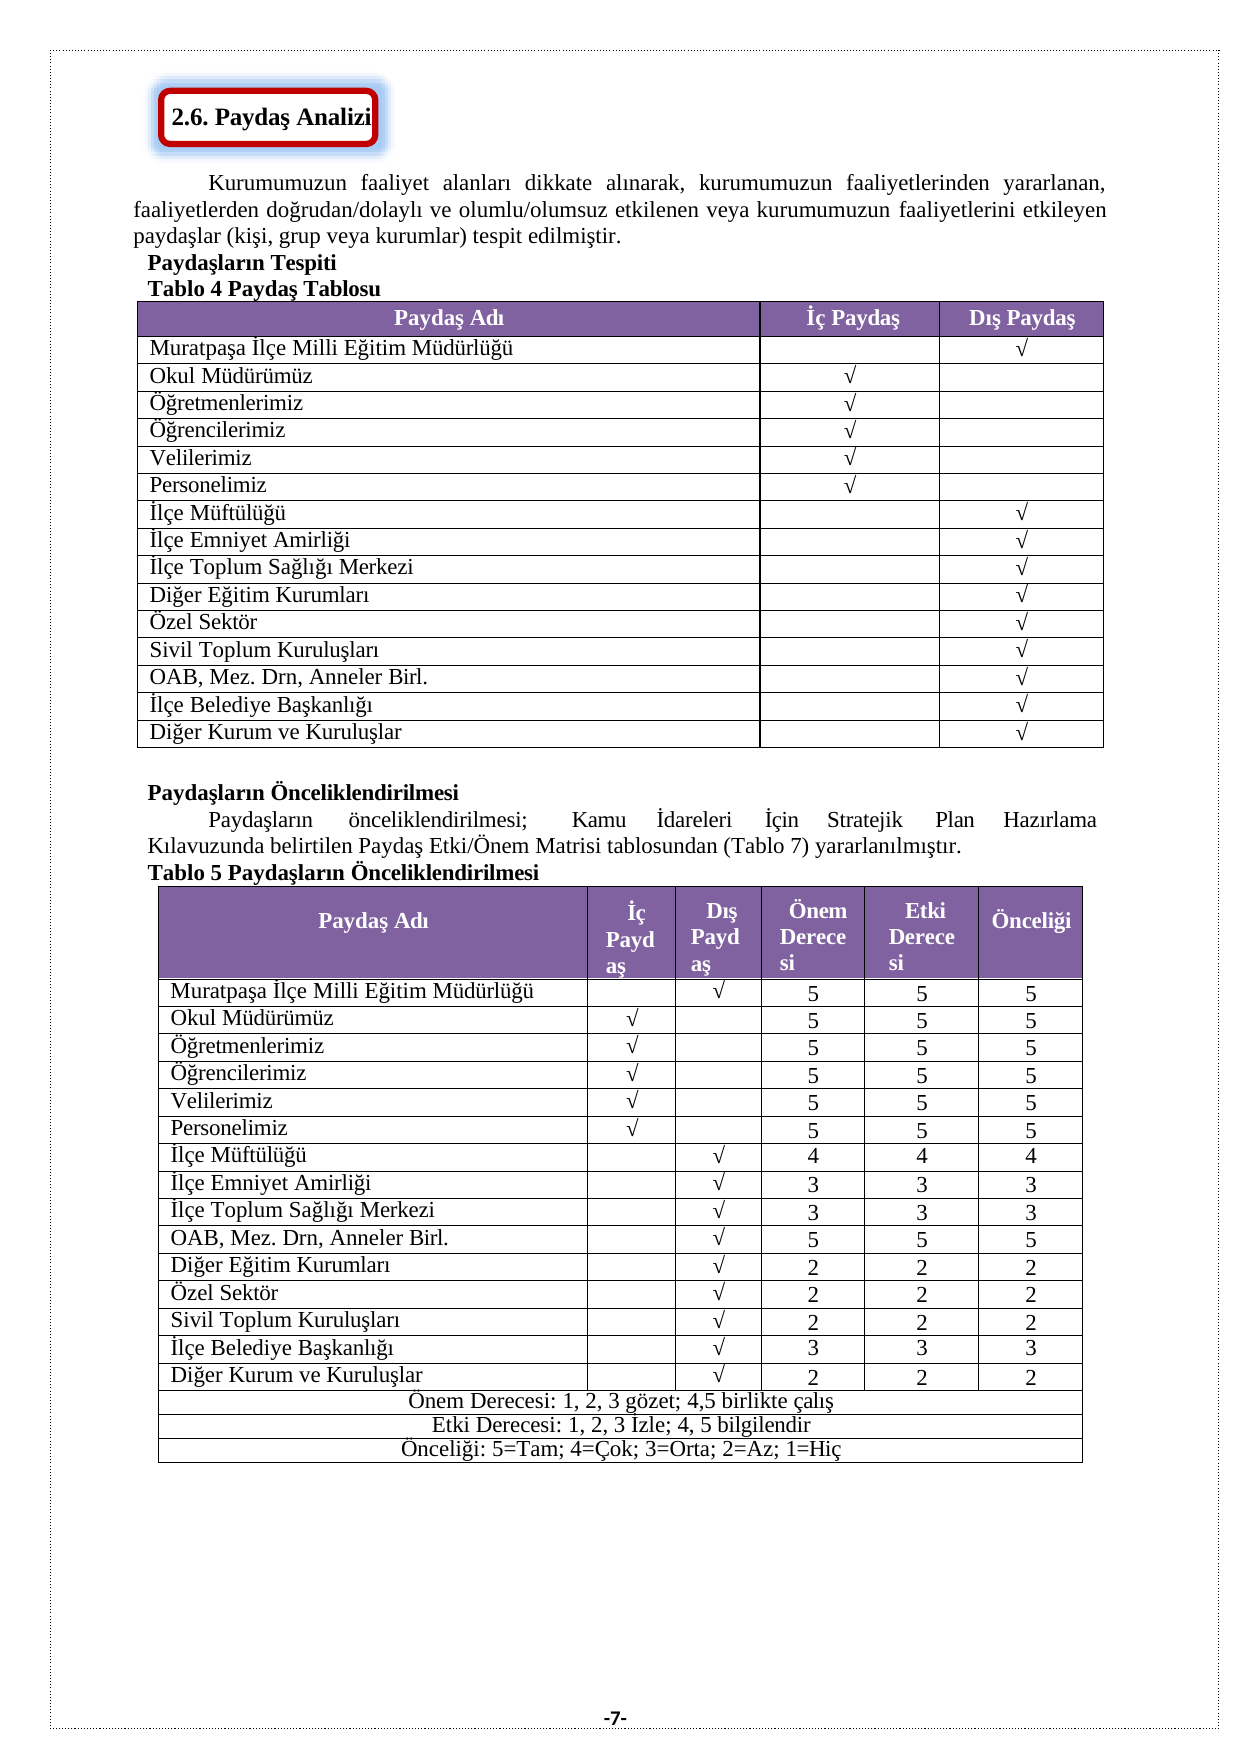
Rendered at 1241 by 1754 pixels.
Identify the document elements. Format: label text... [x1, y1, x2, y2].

table_cell 5 [979, 1062, 1082, 1088]
table_cell √ [940, 638, 1103, 665]
table_cell Sivil Toplum Kuruluşları [159, 1309, 587, 1335]
table_cell 2 [762, 1281, 864, 1308]
table_cell [761, 693, 939, 719]
table_cell 3 [979, 1336, 1082, 1363]
table_header Dış Paydaş [940, 302, 1103, 336]
table_cell [940, 447, 1103, 473]
table_cell 5 [865, 1034, 978, 1061]
table_cell [676, 1034, 761, 1061]
table_cell 5 [762, 980, 864, 1006]
table_cell Öğrencilerimiz [159, 1062, 587, 1088]
table_cell √ [761, 447, 939, 473]
table_cell 4 [762, 1144, 864, 1171]
table_cell √ [676, 1199, 761, 1225]
table_cell 2 [762, 1309, 864, 1335]
table_cell [588, 1281, 675, 1308]
table_cell 5 [762, 1089, 864, 1116]
table_cell √ [940, 501, 1103, 528]
table_cell 2 [865, 1364, 978, 1390]
table_cell [940, 392, 1103, 418]
table_cell Diğer Kurum ve Kuruluşlar [138, 721, 759, 747]
table_cell 5 [762, 1034, 864, 1061]
table_header Önem Derecesi [762, 887, 864, 978]
table_cell Personelimiz [138, 474, 759, 500]
table_cell 5 [762, 1007, 864, 1033]
table_cell √ [761, 419, 939, 446]
table_cell 5 [979, 1089, 1082, 1116]
table_cell 2 [762, 1364, 864, 1390]
subtitle Paydaşların Önceliklendirilmesi [147, 779, 1219, 806]
table_cell √ [761, 474, 939, 500]
table_cell √ [940, 666, 1103, 692]
text Tablo 4 Paydaş Tablosu [147, 275, 1219, 301]
table_cell 3 [979, 1172, 1082, 1198]
table_header İç Paydaş [761, 302, 939, 336]
table_cell 2 [762, 1254, 864, 1280]
table_cell [676, 1089, 761, 1116]
table_cell 3 [762, 1199, 864, 1225]
table_cell 5 [979, 1117, 1082, 1143]
table_cell Sivil Toplum Kuruluşları [138, 638, 759, 665]
table_cell √ [761, 392, 939, 418]
table_cell √ [588, 1089, 675, 1116]
table_cell 4 [979, 1144, 1082, 1171]
text Kurumumuzun faaliyet alanları dikkate alınarak, kurumumuzun faaliyetlerinden yararlanan, faaliyetlerden doğrudan/dolaylı ve olumlu/olumsuz etkilenen veya kurumumuzun faaliyetlerini etkileyen paydaşlar (kişi, grup veya kurumlar) tespit edilmiştir. [133, 169, 1107, 248]
table_cell Özel Sektör [138, 611, 759, 637]
table_cell [676, 1117, 761, 1143]
table_cell 2 [865, 1281, 978, 1308]
table_cell √ [676, 1309, 761, 1335]
table_cell Muratpaşa İlçe Milli Eğitim Müdürlüğü [138, 337, 759, 363]
table_cell İlçe Belediye Başkanlığı [138, 693, 759, 719]
table_cell [588, 1309, 675, 1335]
table_header Etki Derecesi [865, 887, 978, 978]
table_cell 5 [865, 1226, 978, 1253]
table_header Paydaş Adı [138, 302, 759, 336]
table_cell √ [676, 1144, 761, 1171]
table_cell 2 [979, 1364, 1082, 1390]
table_cell [676, 1062, 761, 1088]
table_cell İlçe Toplum Sağlığı Merkezi [159, 1199, 587, 1225]
table_cell √ [940, 337, 1103, 363]
table_cell √ [940, 529, 1103, 555]
table_cell Önceliği: 5=Tam; 4=Çok; 3=Orta; 2=Az; 1=Hiç [159, 1439, 1082, 1462]
table_cell [940, 419, 1103, 446]
table_header Önceliği [979, 887, 1082, 978]
table_cell OAB, Mez. Drn, Anneler Birl. [138, 666, 759, 692]
table_cell [940, 474, 1103, 500]
table_cell √ [676, 1364, 761, 1390]
table_cell İlçe Emniyet Amirliği [159, 1172, 587, 1198]
table_cell [761, 638, 939, 665]
table_cell Öğretmenlerimiz [159, 1034, 587, 1061]
table_cell [588, 1172, 675, 1198]
table_cell 5 [762, 1062, 864, 1088]
table_cell √ [940, 611, 1103, 637]
table_cell Velilerimiz [159, 1089, 587, 1116]
table_cell [761, 721, 939, 747]
table_cell [588, 1144, 675, 1171]
table_cell Diğer Eğitim Kurumları [159, 1254, 587, 1280]
table_cell 5 [865, 1089, 978, 1116]
table_cell [676, 1007, 761, 1033]
table_cell [761, 666, 939, 692]
table_cell √ [588, 1034, 675, 1061]
table_cell √ [940, 556, 1103, 582]
table_cell Özel Sektör [159, 1281, 587, 1308]
table_cell √ [676, 1336, 761, 1363]
table_cell Okul Müdürümüz [159, 1007, 587, 1033]
table_cell İlçe Belediye Başkanlığı [159, 1336, 587, 1363]
table_header Paydaş Adı [159, 887, 587, 978]
picture [141, 70, 396, 165]
table_cell √ [588, 1007, 675, 1033]
text Paydaşların önceliklendirilmesi; Kamu İdareleri İçin Stratejik Plan Hazırlama Kılavuzunda belirtilen Paydaş Etki/Önem Matrisi tablosundan (Tablo 7) yararlanılmıştır. [147, 806, 1107, 859]
table_cell 5 [865, 980, 978, 1006]
table_header Dış Paydaş [676, 887, 761, 978]
table_cell Muratpaşa İlçe Milli Eğitim Müdürlüğü [159, 980, 587, 1006]
table_cell √ [676, 1226, 761, 1253]
table_cell [761, 611, 939, 637]
table_cell 3 [762, 1336, 864, 1363]
table_cell [588, 1226, 675, 1253]
table_cell Personelimiz [159, 1117, 587, 1143]
table_cell [761, 337, 939, 363]
table_cell 4 [865, 1144, 978, 1171]
table_cell 2 [979, 1281, 1082, 1308]
table_cell 5 [979, 1226, 1082, 1253]
table_cell [588, 1199, 675, 1225]
table_cell [588, 980, 675, 1006]
table_cell √ [676, 1172, 761, 1198]
table_cell 5 [979, 1034, 1082, 1061]
table_cell Diğer Eğitim Kurumları [138, 584, 759, 610]
table_cell 5 [979, 1007, 1082, 1033]
table_cell 5 [865, 1062, 978, 1088]
table_header İç Paydaş [588, 887, 675, 978]
table_cell 2 [865, 1309, 978, 1335]
table_cell √ [588, 1062, 675, 1088]
table_cell √ [940, 721, 1103, 747]
table_cell Öğretmenlerimiz [138, 392, 759, 418]
table_cell 5 [762, 1117, 864, 1143]
table_cell [761, 529, 939, 555]
table_cell 2 [865, 1254, 978, 1280]
table_cell 2 [979, 1309, 1082, 1335]
table_cell √ [676, 1281, 761, 1308]
table_cell İlçe Toplum Sağlığı Merkezi [138, 556, 759, 582]
table_cell √ [940, 693, 1103, 719]
table_cell [588, 1336, 675, 1363]
table_cell [761, 584, 939, 610]
table_cell Diğer Kurum ve Kuruluşlar [159, 1364, 587, 1390]
table_cell [588, 1254, 675, 1280]
table_cell 5 [979, 980, 1082, 1006]
table_cell √ [588, 1117, 675, 1143]
table_cell 5 [865, 1007, 978, 1033]
table_cell İlçe Müftülüğü [138, 501, 759, 528]
table_cell Önem Derecesi: 1, 2, 3 gözet; 4,5 birlikte çalış [159, 1391, 1082, 1414]
text Tablo 5 Paydaşların Önceliklendirilmesi [147, 859, 1219, 886]
subtitle Paydaşların Tespiti [147, 248, 1219, 275]
table_cell 3 [865, 1172, 978, 1198]
table_cell 3 [865, 1199, 978, 1225]
table_cell 5 [762, 1226, 864, 1253]
table_cell [588, 1364, 675, 1390]
table_cell İlçe Müftülüğü [159, 1144, 587, 1171]
table_cell √ [761, 364, 939, 391]
table_cell OAB, Mez. Drn, Anneler Birl. [159, 1226, 587, 1253]
table_cell √ [676, 980, 761, 1006]
table_cell [761, 556, 939, 582]
table_cell Okul Müdürümüz [138, 364, 759, 391]
table_cell 3 [979, 1199, 1082, 1225]
table_cell Etki Derecesi: 1, 2, 3 İzle; 4, 5 bilgilendir [159, 1415, 1082, 1438]
table_cell 2 [979, 1254, 1082, 1280]
table_cell [761, 501, 939, 528]
table_cell √ [676, 1254, 761, 1280]
table_cell 5 [865, 1117, 978, 1143]
table_cell Velilerimiz [138, 447, 759, 473]
table_cell 3 [865, 1336, 978, 1363]
table_cell 3 [762, 1172, 864, 1198]
table_cell İlçe Emniyet Amirliği [138, 529, 759, 555]
table_cell Öğrencilerimiz [138, 419, 759, 446]
table_cell [940, 364, 1103, 391]
table_cell √ [940, 584, 1103, 610]
